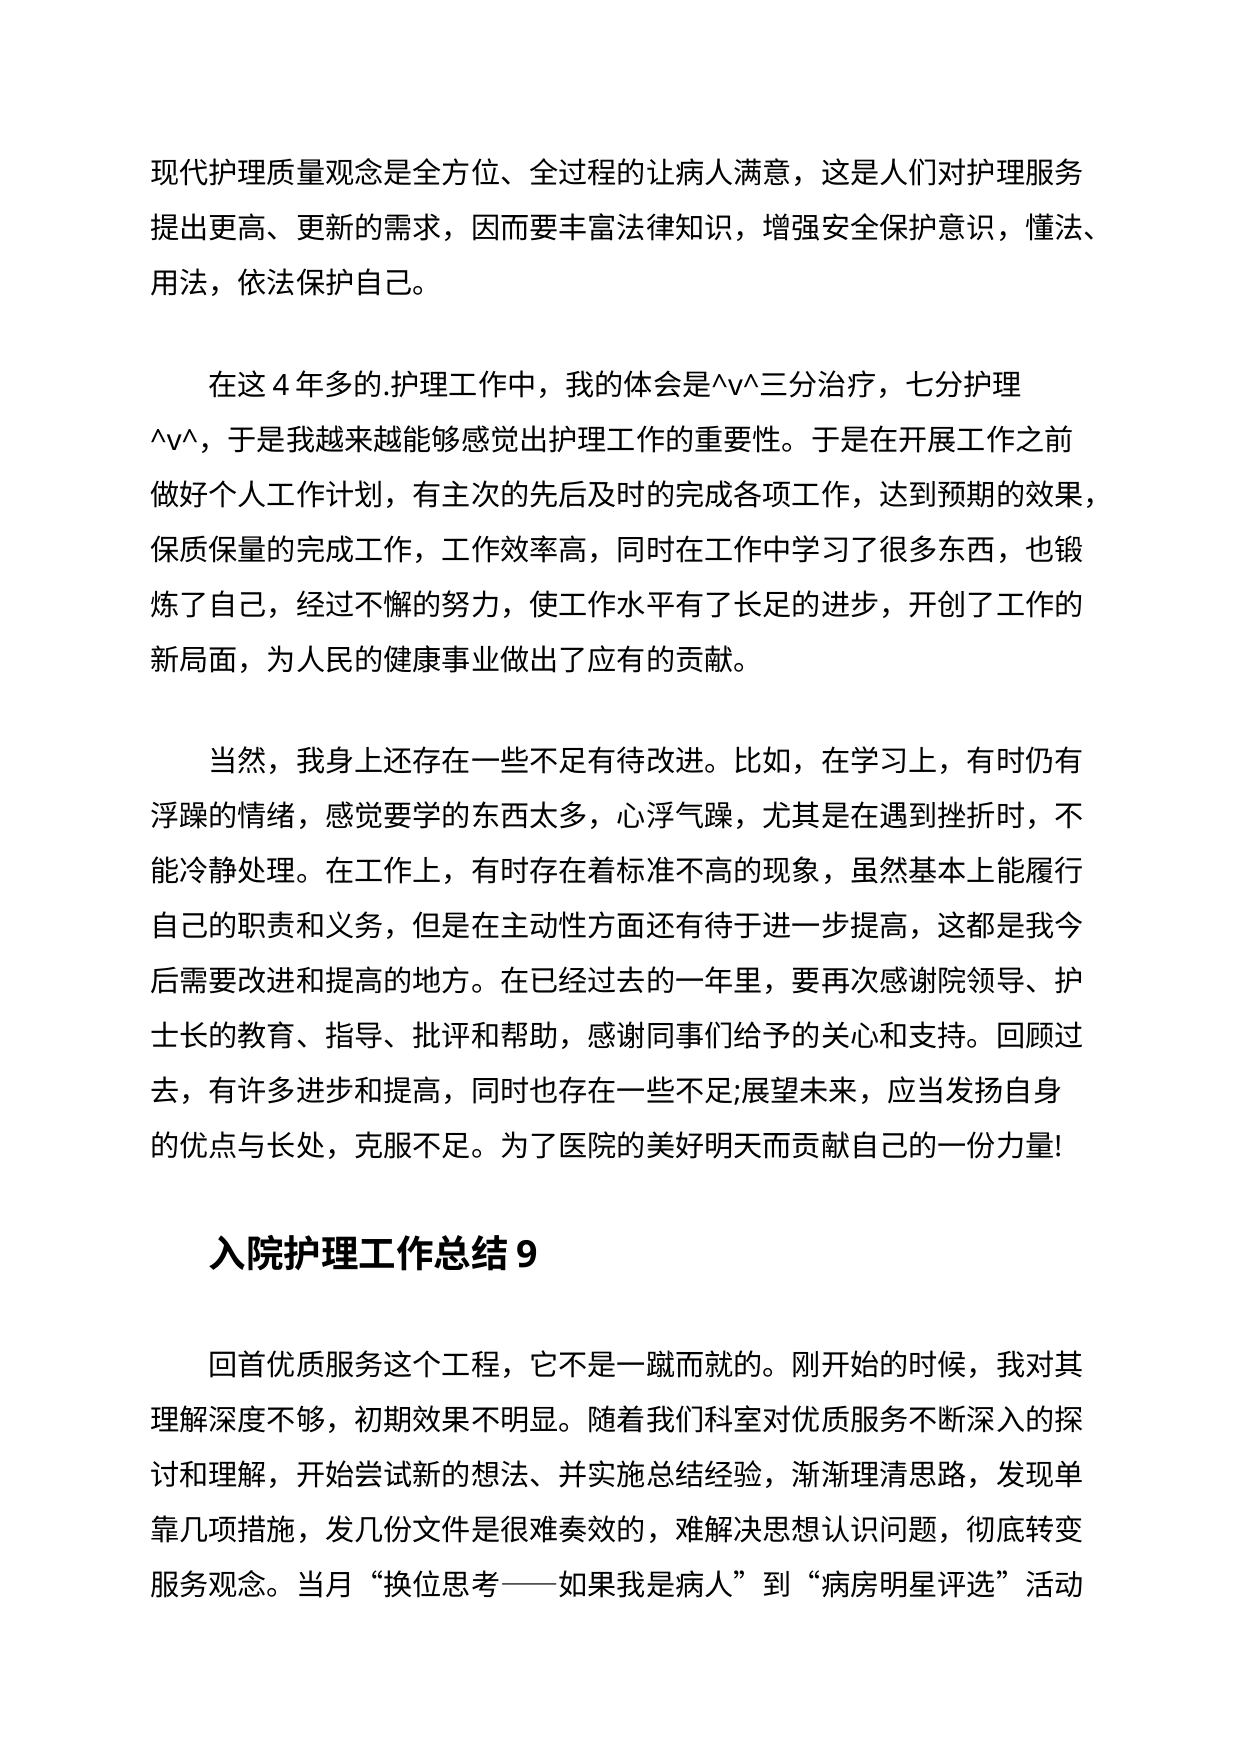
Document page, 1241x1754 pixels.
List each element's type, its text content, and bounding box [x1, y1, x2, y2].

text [150, 150, 1090, 302]
text 当然，我身上还存在一些不足有待改进。比如，在学习上，有时仍有浮躁的情绪，感觉要学的东西太多，心浮气躁，尤其是在遇到挫折时，不能冷静处理。在工作上，有时存在着标准不高的现象，虽然基本上能履行自己的职责和义务，但是在主动性方面还有待于进一步提高，这都是我今后需要改进和提高的地方。在已经过去的一年里，要再次感谢院领导、护士长的教育、指导、批评和帮助，感谢同事们给予的关心和支持。回顾过去，有许多进步和提高，同时也存在一些不足;展望未来，应当发扬自身的优点与长处，克服不足。为了医院的美好明天而贡献自己的一份力量! [150, 738, 1090, 1165]
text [150, 1342, 1090, 1604]
text 在这4年多的.护理工作中，我的体会是^v^三分治疗，七分护理^v^，于是我越来越能够感觉出护理工作的重要性。于是在开展工作之前做好个人工作计划，有主次的先后及时的完成各项工作，达到预期的效果，保质保量的完成工作，工作效率高，同时在工作中学习了很多东西，也锻炼了自己，经过不懈的努力，使工作水平有了长足的进步，开创了工作的新局面，为人民的健康事业做出了应有的贡献。 [150, 362, 1090, 678]
text 入院护理工作总结9 [150, 1224, 1090, 1279]
